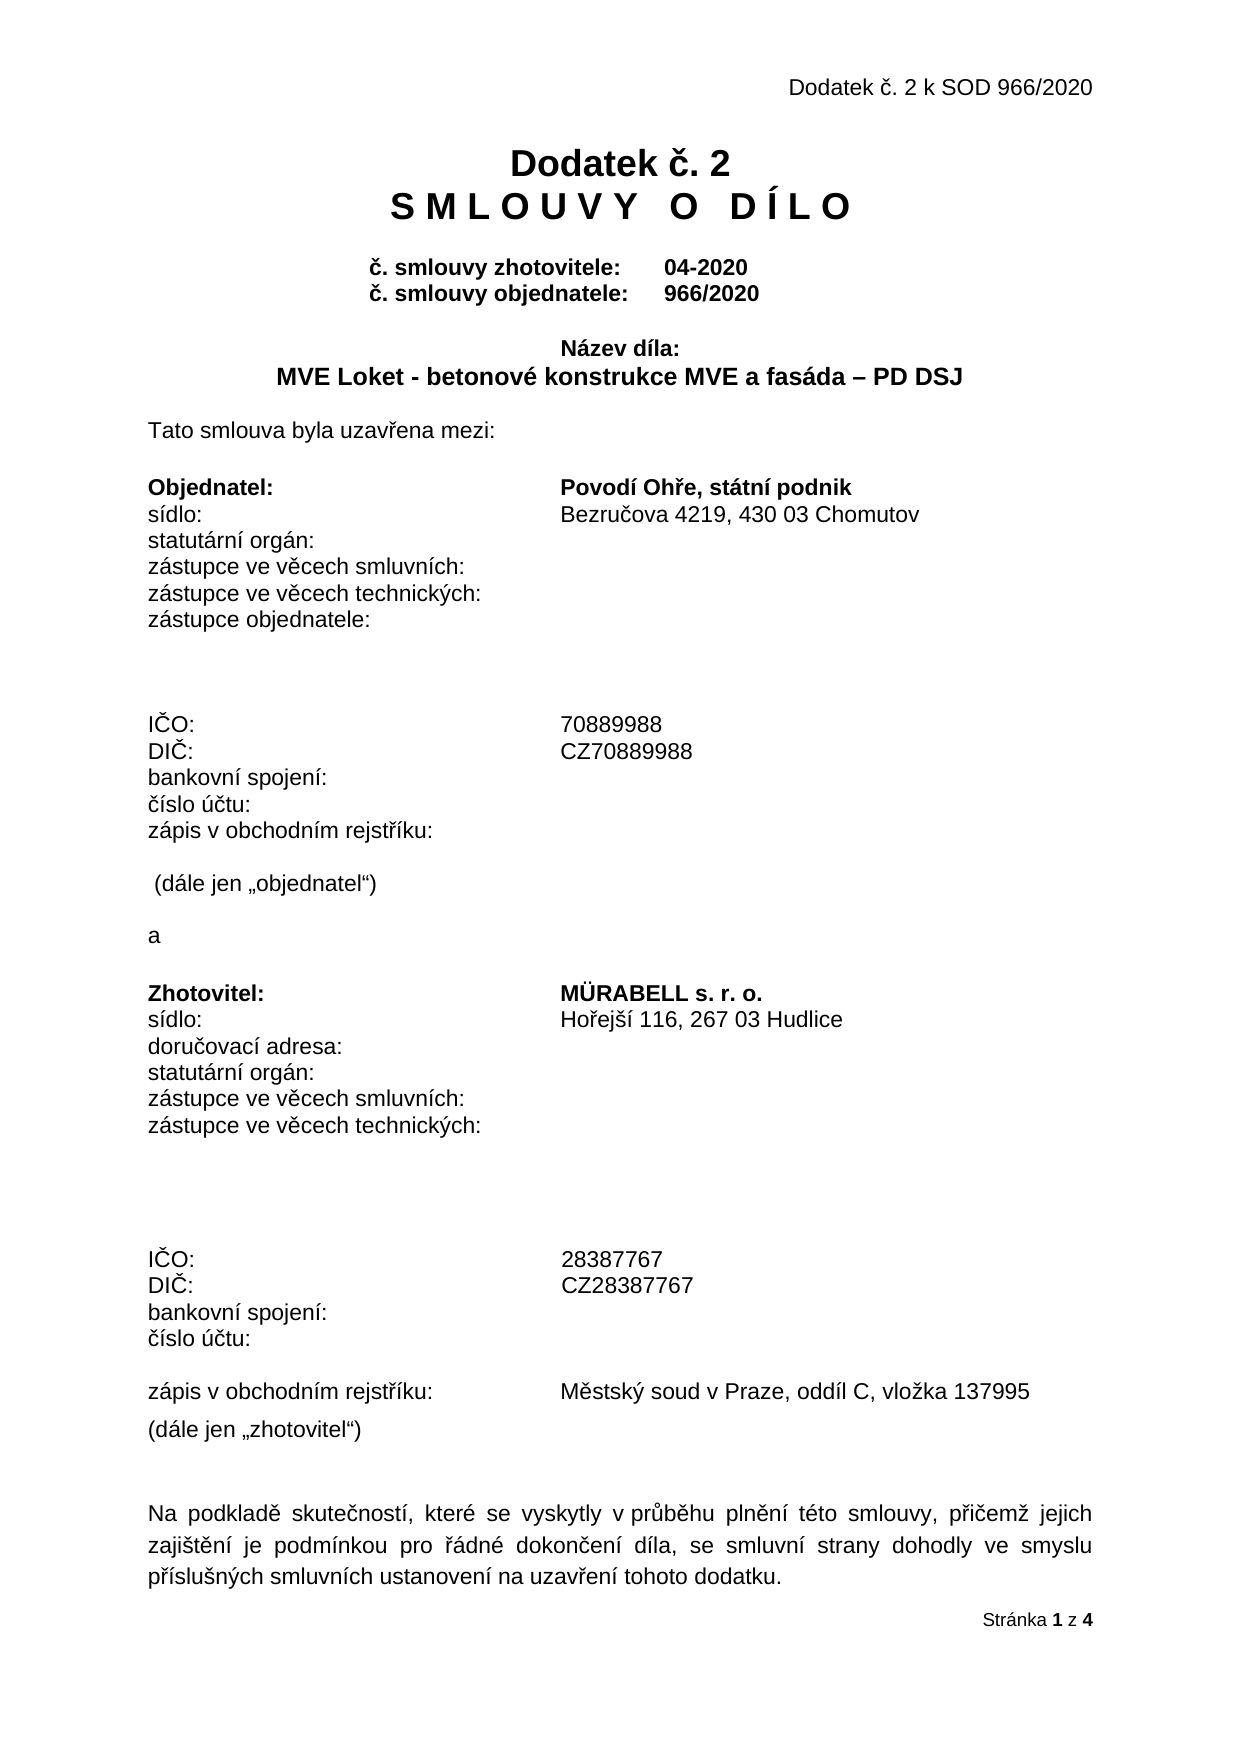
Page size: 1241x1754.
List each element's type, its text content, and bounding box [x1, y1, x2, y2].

text doručovací adresa: [148, 1033, 1093, 1059]
text zápis v obchodním rejstříku: Městský soud v Praze, oddíl C, vložka 137995 [148, 1378, 1093, 1404]
text sídlo: Hořejší 116, 267 03 Hudlice [148, 1006, 1093, 1033]
text zástupce ve věcech technických: [148, 1112, 1093, 1138]
text statutární orgán: [148, 527, 1093, 553]
text zástupce ve věcech smluvních: [148, 553, 1093, 580]
text zástupce ve věcech smluvních: [148, 1085, 1093, 1112]
text (dále jen „objednatel“) [148, 869, 1093, 896]
text Objednatel: Povodí Ohře, státní podnik [148, 469, 1093, 501]
text IČO: 70889988 [148, 711, 1093, 738]
text číslo účtu: [148, 1325, 1093, 1351]
text zástupce objednatele: [148, 606, 1093, 632]
text statutární orgán: [148, 1059, 1093, 1085]
text Na podkladě skutečností, které se vyskytly v průběhu plnění této smlouvy, přičemž jejich zajištění je podmínkou pro řádné dokončení díla, se smluvní strany dohodly ve smyslu příslušných smluvních ustanovení na uzavření tohoto dodatku. [148, 1496, 1093, 1589]
text bankovní spojení: [148, 1298, 1093, 1325]
text zástupce ve věcech technických: [148, 580, 1093, 606]
text sídlo: Bezručova 4219, 430 03 Chomutov [148, 501, 1093, 527]
text číslo účtu: [148, 791, 1093, 817]
text č. smlouvy zhotovitele: 04-2020 [295, 254, 1093, 280]
text (dále jen „zhotovitel“) [148, 1416, 1093, 1443]
text č. smlouvy objednatele: 966/2020 [295, 280, 1093, 306]
text MVE Loket - betonové konstrukce MVE a fasáda – PD DSJ [148, 362, 1093, 390]
text zápis v obchodním rejstříku: [148, 817, 1093, 843]
text Zhotovitel: MÜRABELL s. r. o. [148, 975, 1093, 1006]
text DIČ: CZ70889988 [148, 738, 1093, 764]
text a [148, 922, 1093, 949]
text Tato smlouva byla uzavřena mezi: [148, 417, 1093, 443]
text Dodatek č. 2 [148, 141, 1093, 184]
text DIČ: CZ28387767 [148, 1272, 1093, 1298]
text bankovní spojení: [148, 764, 1093, 791]
text Název díla: [148, 335, 1093, 362]
text IČO: 28387767 [148, 1246, 1093, 1272]
text S M L O U V Y O D Í L O [148, 184, 1093, 227]
